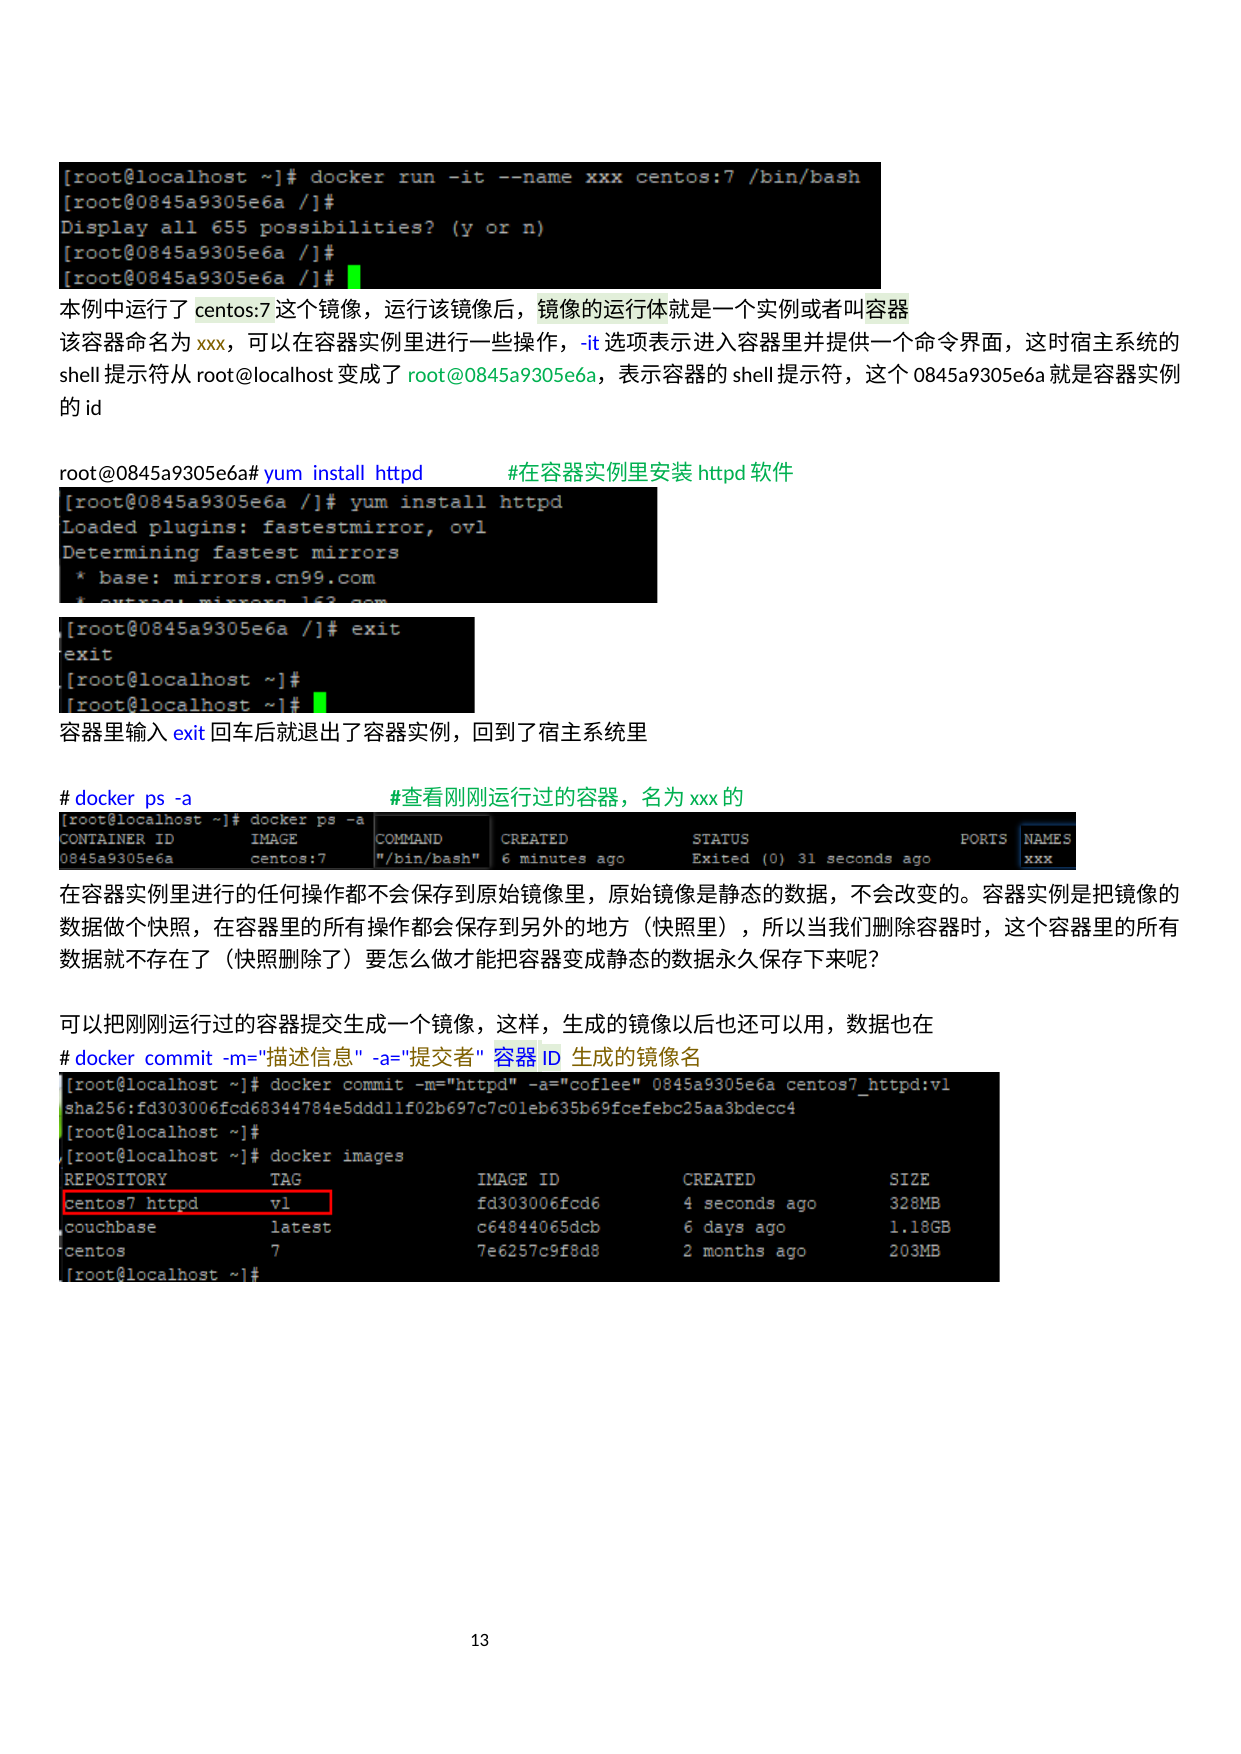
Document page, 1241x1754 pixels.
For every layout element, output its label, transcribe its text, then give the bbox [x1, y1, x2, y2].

text 可以把刚刚运行过的容器提交生成一个镜像，这样，生成的镜像以后也还可以用，数据也在 [59, 1007, 1181, 1039]
picture [59, 487, 658, 603]
text 本例中运行了centos:7这个镜像，运行该镜像后，镜像的运行体就是一个实例或者叫容器 [59, 292, 1181, 324]
text # docker ps -a #查看刚刚运行过的容器，名为xxx的 [59, 779, 1181, 812]
picture [59, 812, 1076, 870]
text 容器里输入exit 回车后就退出了容器实例，回到了宿主系统里 [59, 714, 1181, 747]
picture [59, 1072, 1000, 1282]
text 该容器命名为xxx，可以在容器实例里进行一些操作，-it选项表示进入容器里并提供一个命令界面，这时宿主系统的shell提示符从root@localhost变成了root@0845a9305e6a，表示容器的shell提示符，这个0845a9305e6a就是容器实例的id [59, 324, 1181, 422]
picture [59, 617, 475, 713]
text 在容器实例里进行的任何操作都不会保存到原始镜像里，原始镜像是静态的数据，不会改变的。容器实例是把镜像的数据做个快照，在容器里的所有操作都会保存到另外的地方（快照里），所以当我们删除容器时，这个容器里的所有数据就不存在了（快照删除了）要怎么做才能把容器变成静态的数据永久保存下来呢？ [59, 877, 1181, 974]
text # docker commit -m="描述信息" -a="提交者" 容器ID 生成的镜像名 [59, 1039, 1181, 1072]
picture [59, 162, 881, 289]
text root@0845a9305e6a# yum install httpd #在容器实例里安装httpd软件 [59, 454, 1181, 487]
